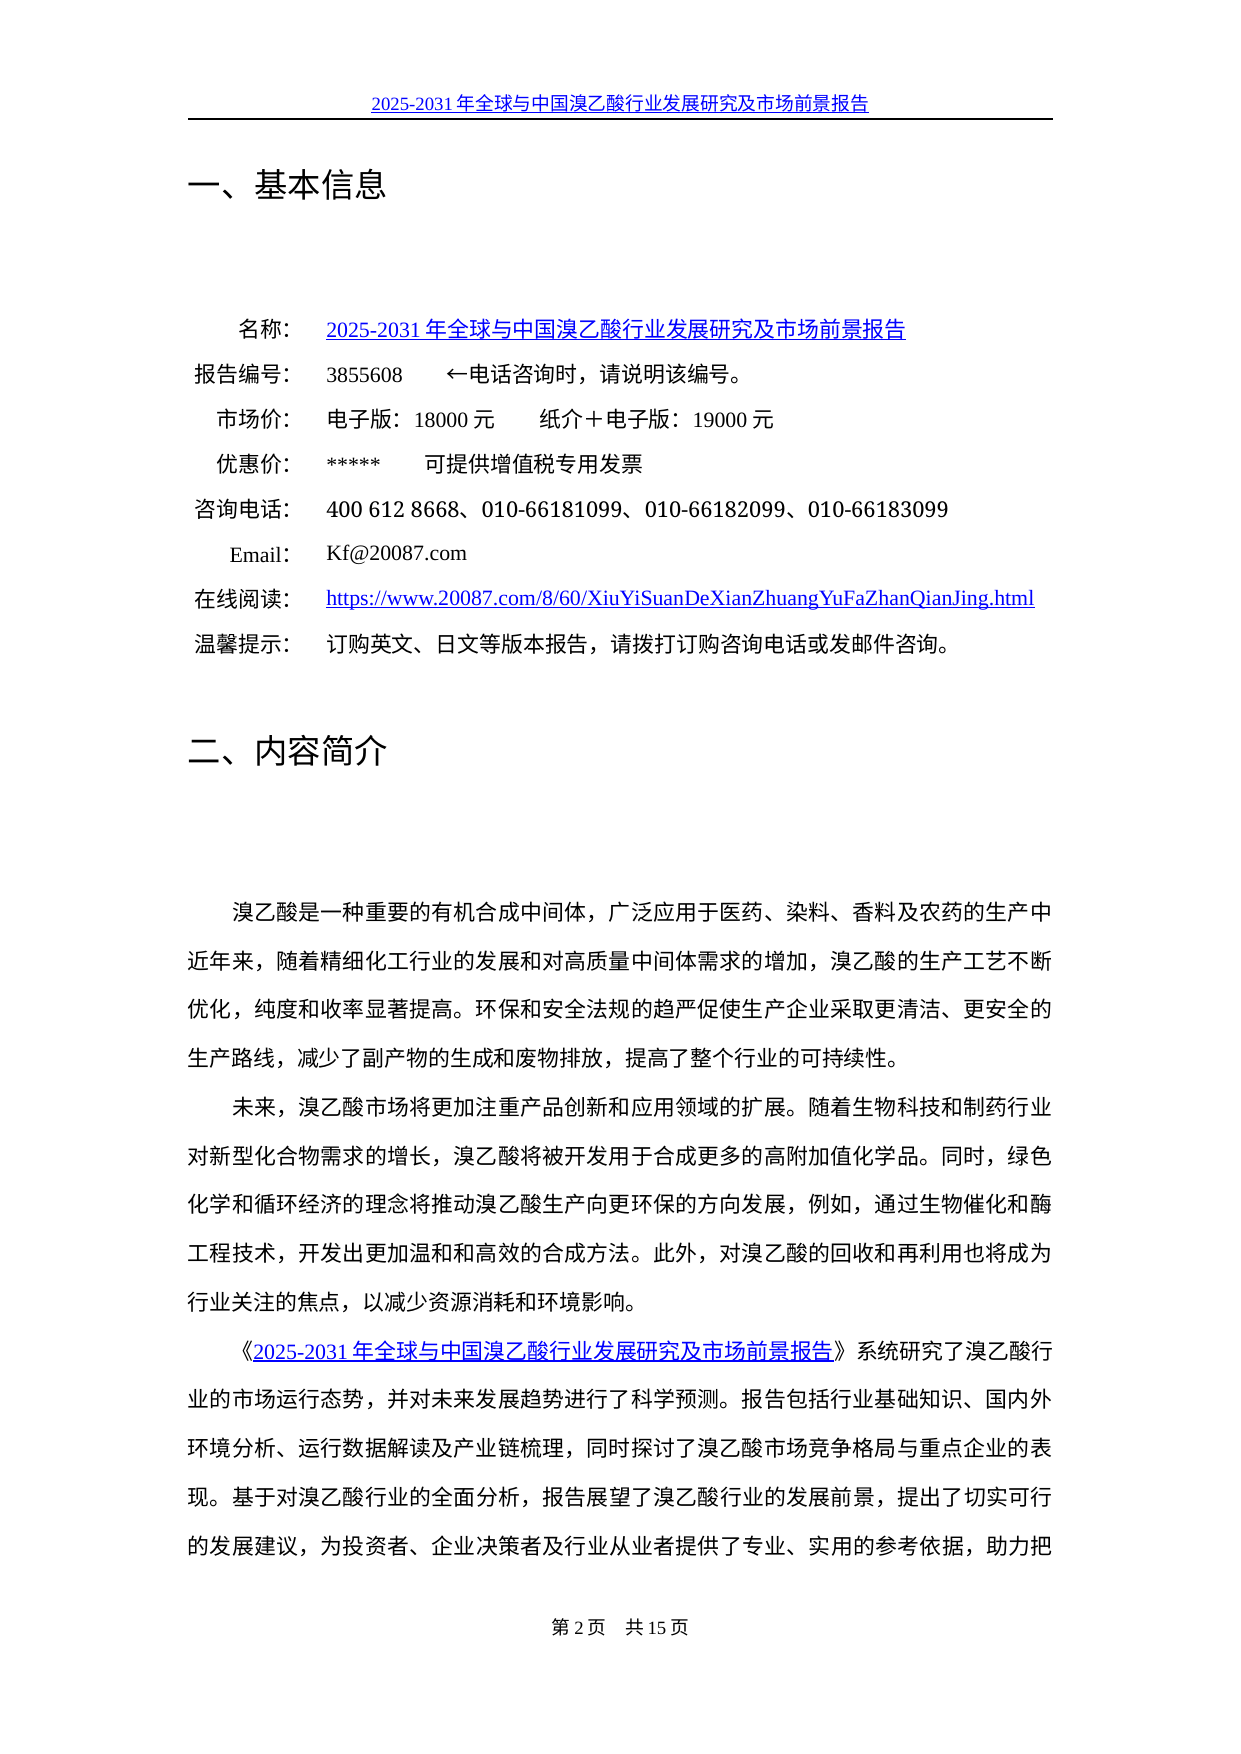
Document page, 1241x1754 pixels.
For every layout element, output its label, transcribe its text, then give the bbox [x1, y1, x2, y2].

table_cell Email： [167, 537, 315, 582]
table_cell Kf@20087.com [315, 537, 1073, 582]
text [187, 894, 1053, 1561]
table_cell 在线阅读： [167, 582, 315, 627]
title 二、内容简介 [187, 717, 1053, 782]
table_cell 报告编号： [167, 357, 315, 402]
table_cell 电子版：18000 元 纸介＋电子版：19000 元 [315, 402, 1073, 447]
table_header 2025-2031年全球与中国溴乙酸行业发展研究及市场前景报告 [315, 312, 1073, 357]
table_cell 优惠价： [167, 447, 315, 492]
title 一、基本信息 [187, 150, 1053, 215]
table_cell 订购英文、日文等版本报告，请拨打订购咨询电话或发邮件咨询。 [315, 627, 1073, 672]
table_cell [315, 582, 1073, 627]
table_cell 市场价： [167, 402, 315, 447]
table_cell 400 612 8668、010-66181099、010-66182099、010-66183099 [315, 492, 1073, 537]
table_cell 咨询电话： [167, 492, 315, 537]
table_header 名称： [167, 312, 315, 357]
table_cell 温馨提示： [167, 627, 315, 672]
table_cell 3855608 ←电话咨询时，请说明该编号。 [315, 357, 1073, 402]
table_cell ***** 可提供增值税专用发票 [315, 447, 1073, 492]
